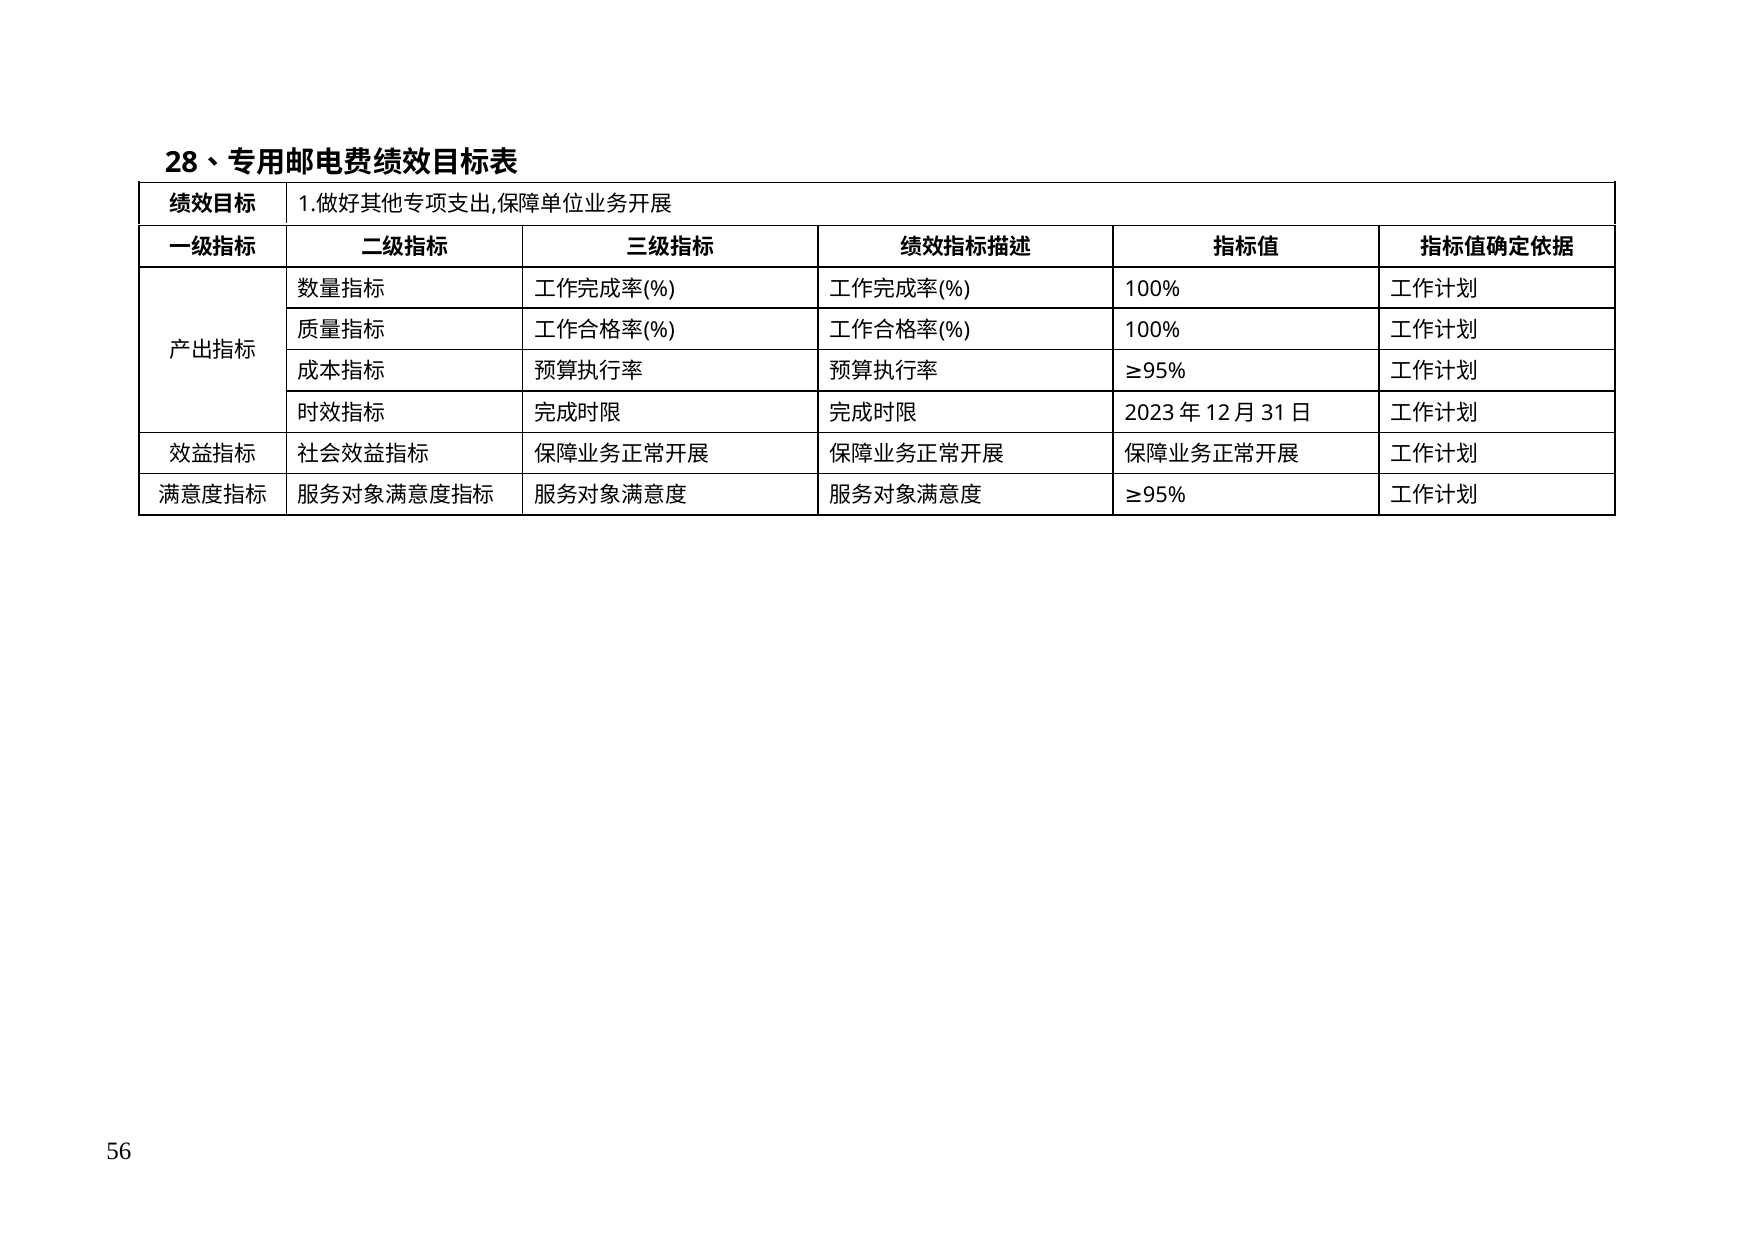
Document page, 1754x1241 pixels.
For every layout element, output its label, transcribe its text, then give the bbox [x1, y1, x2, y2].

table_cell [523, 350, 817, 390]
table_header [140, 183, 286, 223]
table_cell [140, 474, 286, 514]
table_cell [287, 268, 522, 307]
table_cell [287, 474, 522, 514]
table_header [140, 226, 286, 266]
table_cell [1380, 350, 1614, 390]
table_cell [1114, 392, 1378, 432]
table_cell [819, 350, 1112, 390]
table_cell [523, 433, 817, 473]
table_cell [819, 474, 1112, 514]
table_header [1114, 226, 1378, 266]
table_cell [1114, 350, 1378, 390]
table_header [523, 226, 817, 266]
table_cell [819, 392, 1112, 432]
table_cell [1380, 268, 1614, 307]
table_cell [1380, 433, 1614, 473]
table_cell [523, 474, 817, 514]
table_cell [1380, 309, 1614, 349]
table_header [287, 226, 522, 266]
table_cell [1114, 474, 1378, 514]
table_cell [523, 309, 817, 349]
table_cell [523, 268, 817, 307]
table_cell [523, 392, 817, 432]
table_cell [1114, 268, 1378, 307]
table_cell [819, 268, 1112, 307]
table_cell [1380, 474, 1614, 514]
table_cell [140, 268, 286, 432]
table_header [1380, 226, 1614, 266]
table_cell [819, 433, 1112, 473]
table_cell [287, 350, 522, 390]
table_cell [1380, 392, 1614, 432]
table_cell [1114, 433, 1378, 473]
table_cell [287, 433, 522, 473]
text 28、专用邮电费绩效目标表 [106, 142, 1648, 181]
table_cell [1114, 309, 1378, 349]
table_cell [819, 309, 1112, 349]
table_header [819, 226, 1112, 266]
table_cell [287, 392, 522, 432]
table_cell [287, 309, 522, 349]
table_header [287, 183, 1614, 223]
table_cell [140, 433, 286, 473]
